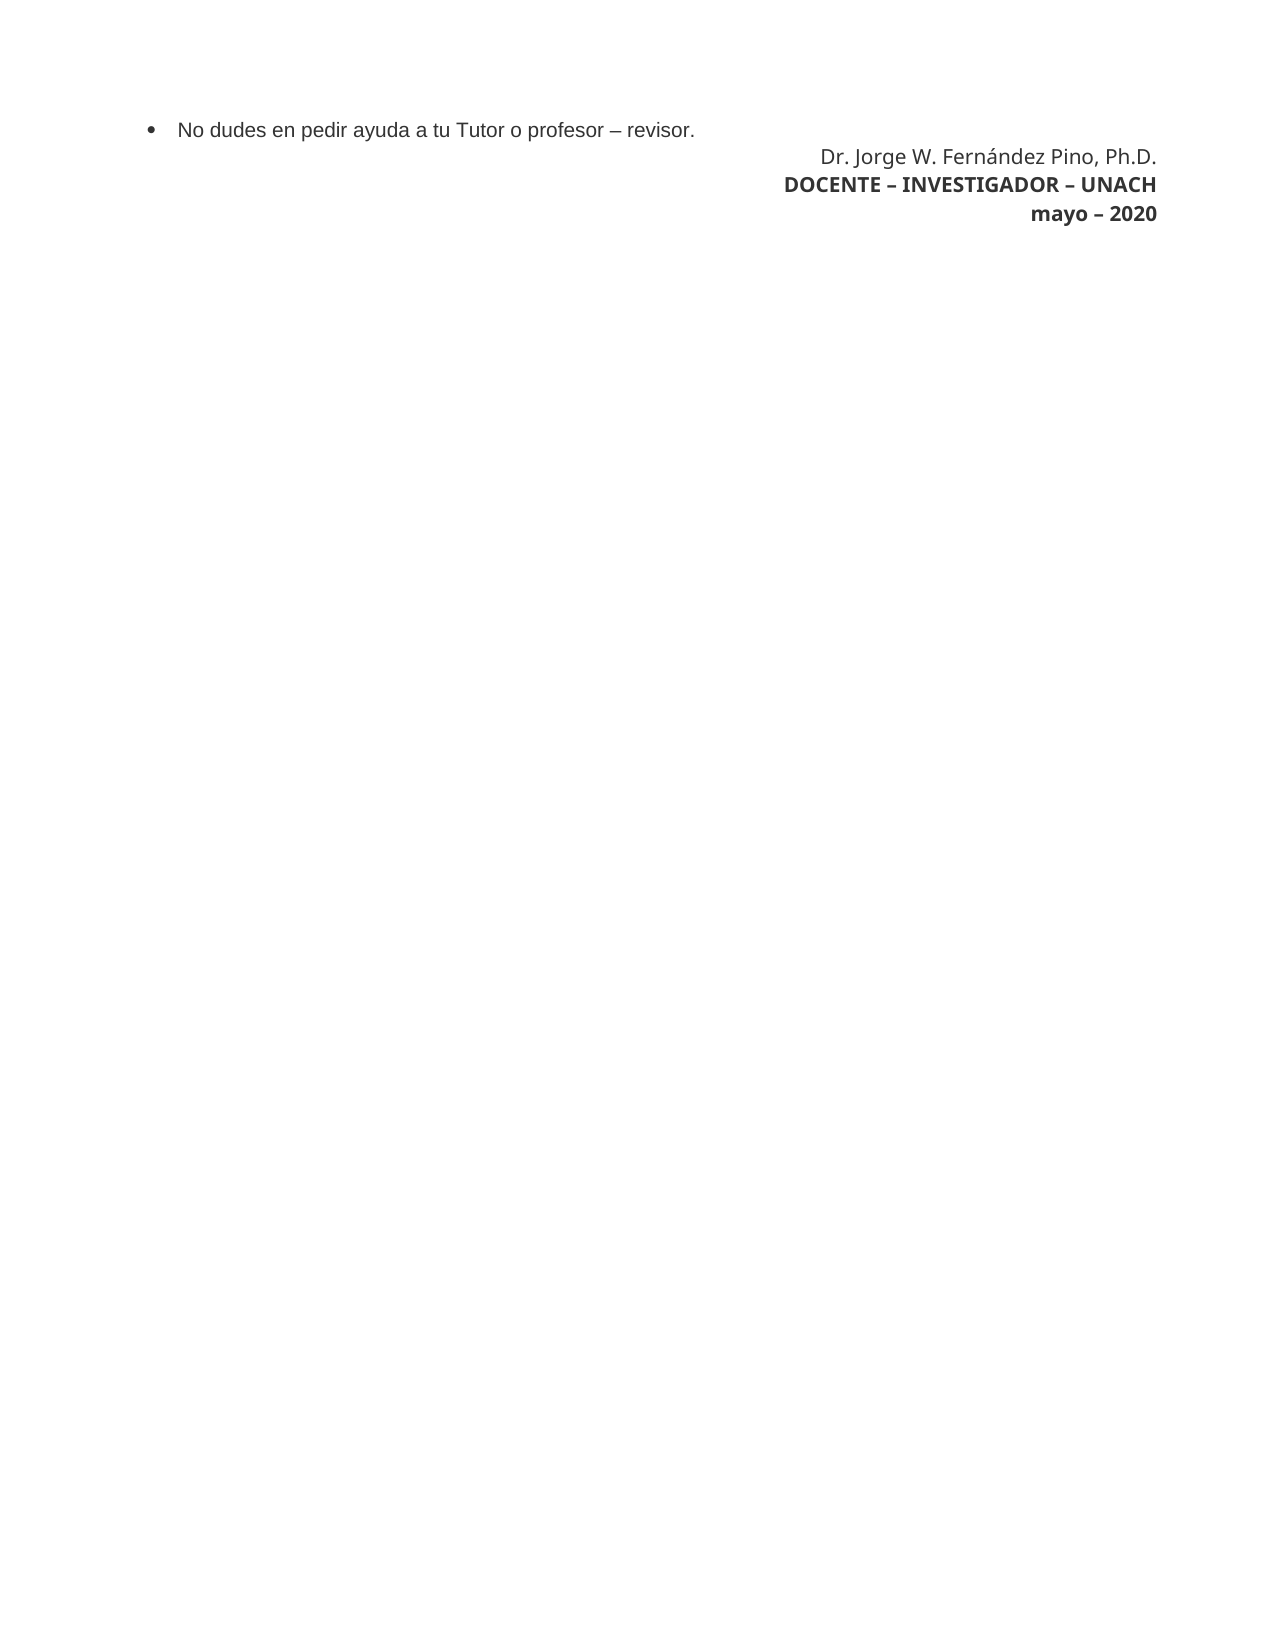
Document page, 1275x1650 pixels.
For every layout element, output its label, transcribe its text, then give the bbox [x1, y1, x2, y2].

list No dudes en pedir ayuda a tu Tutor o profesor – revisor. [148, 118, 1157, 142]
text Dr. Jorge W. Fernández Pino, Ph.D. [177, 142, 1157, 171]
text mayo – 2020 [177, 199, 1157, 227]
text DOCENTE – INVESTIGADOR – UNACH [177, 171, 1157, 199]
